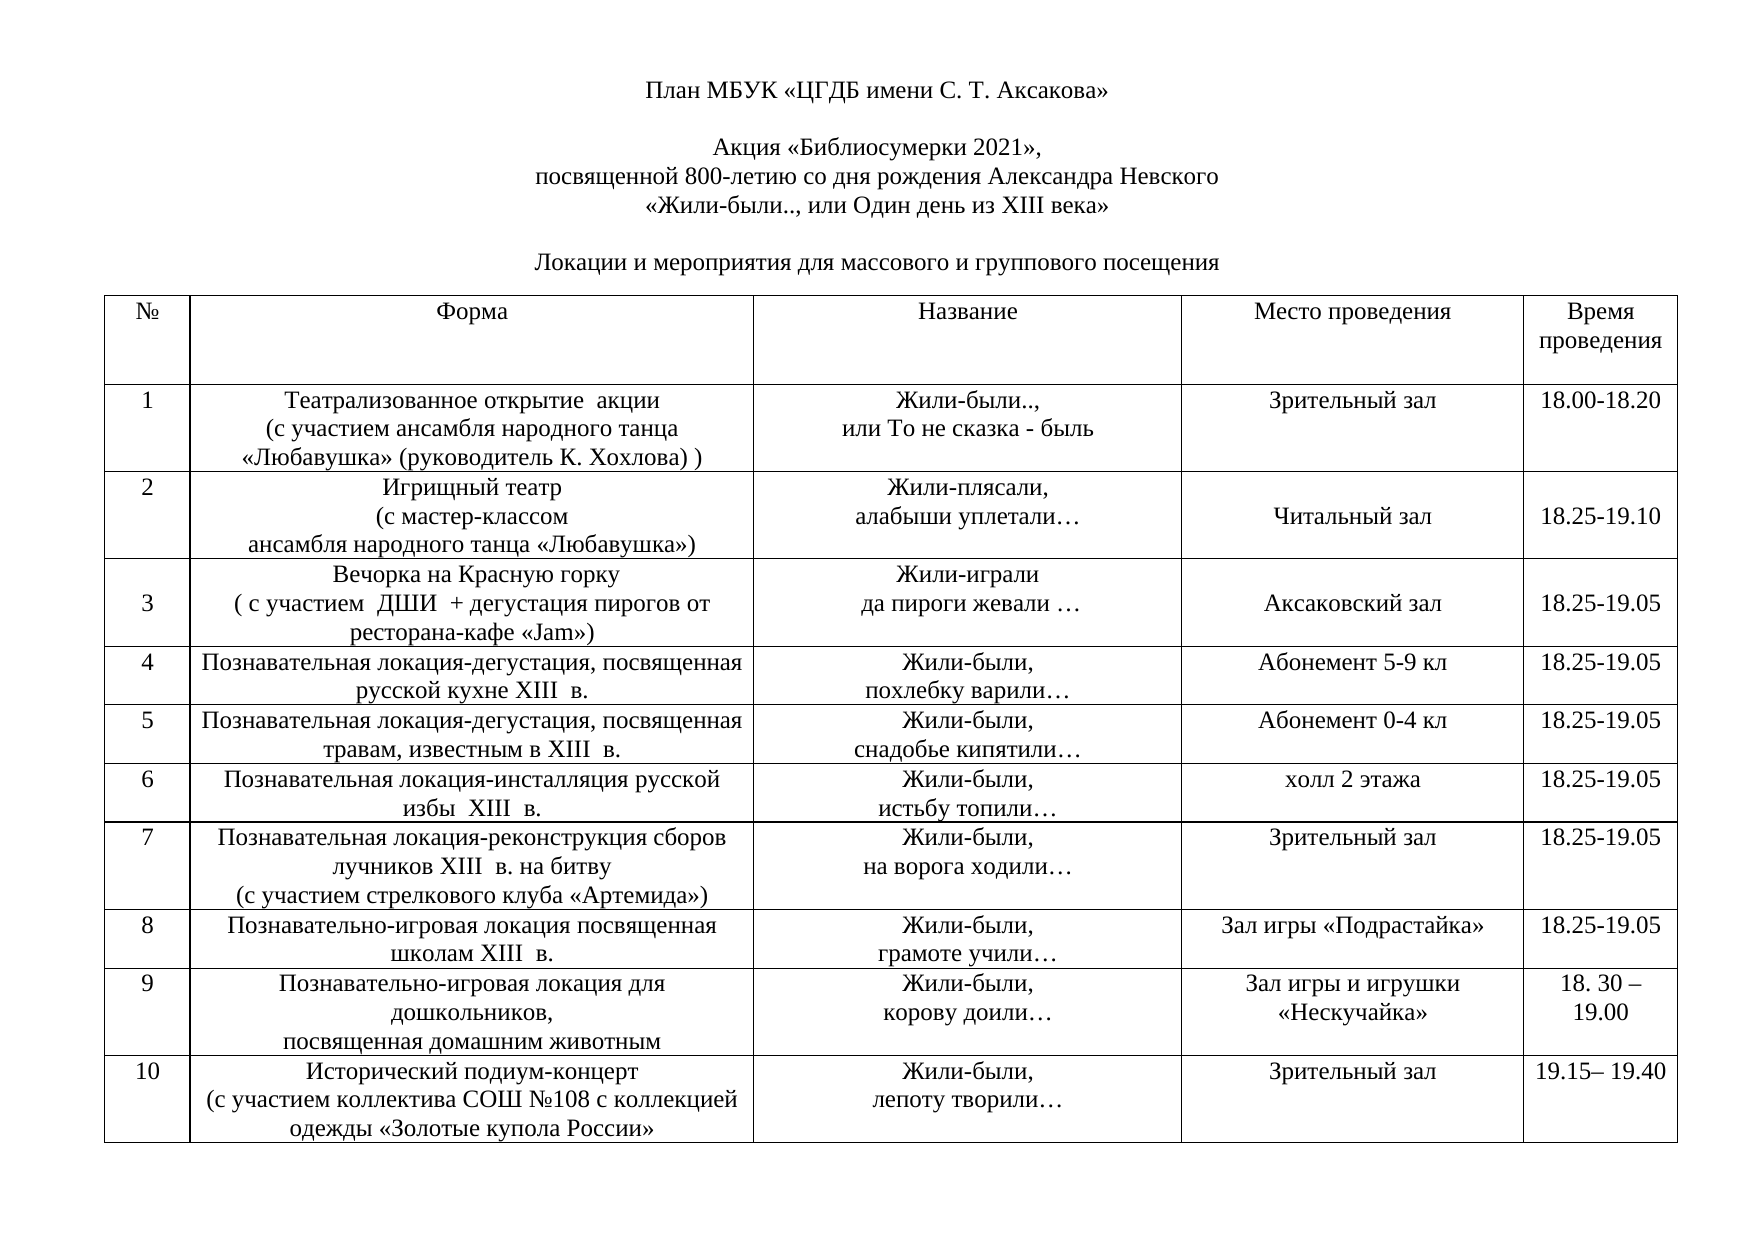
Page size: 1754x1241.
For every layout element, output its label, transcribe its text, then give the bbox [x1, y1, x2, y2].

table_cell 18.00-18.20 [1524, 385, 1677, 471]
table_header Место проведения [1182, 296, 1523, 384]
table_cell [191, 1056, 753, 1142]
table_cell Жили-были, на ворога ходили… [754, 823, 1181, 909]
table_cell 8 [105, 910, 189, 967]
table_cell Читальный зал [1182, 472, 1523, 558]
text «Жили-были.., или Один день из XIII века» [75, 190, 1679, 219]
table_header Форма [191, 296, 753, 384]
table_cell 18.25-19.05 [1524, 705, 1677, 763]
table_cell 18.25-19.05 [1524, 764, 1677, 821]
table_cell Жили-были, снадобье кипятили… [754, 705, 1181, 763]
table_cell холл 2 этажа [1182, 764, 1523, 821]
table_cell Абонемент 0-4 кл [1182, 705, 1523, 763]
table_cell Жили-играли да пироги жевали … [754, 559, 1181, 646]
table_cell Театрализованное открытие акции (с участием ансамбля народного танца «Любавушка» (руководитель К. Хохлова) ) [191, 385, 753, 471]
table_cell Жили-плясали, алабыши уплетали… [754, 472, 1181, 558]
table_cell 5 [105, 705, 189, 763]
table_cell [754, 1056, 1181, 1142]
table_cell Зал игры «Подрастайка» [1182, 910, 1523, 967]
table_cell Познавательная локация-дегустация, посвященная русской кухне XIII в. [191, 647, 753, 704]
table_cell 18.25-19.05 [1524, 647, 1677, 704]
text Акция «Библиосумерки 2021», [75, 132, 1679, 161]
table_cell Познавательная локация-инсталляция русской избы XIII в. [191, 764, 753, 821]
table_cell Зал игры и игрушки «Нескучайка» [1182, 969, 1523, 1055]
table_header Название [754, 296, 1181, 384]
table_cell Абонемент 5-9 кл [1182, 647, 1523, 704]
table_cell Жили-были, грамоте учили… [754, 910, 1181, 967]
table_cell Познавательно-игровая локация посвященная школам XIII в. [191, 910, 753, 967]
table_cell 3 [105, 559, 189, 646]
table_cell Вечорка на Красную горку ( с участием ДШИ + дегустация пирогов от ресторана-кафе «Jam») [191, 559, 753, 646]
table_header № [105, 296, 189, 384]
table_cell Жили-были, похлебку варили… [754, 647, 1181, 704]
table_cell 18.25-19.10 [1524, 472, 1677, 558]
table_cell Познавательная локация-реконструкция сборов лучников XIII в. на битву (с участием стрелкового клуба «Артемида») [191, 823, 753, 909]
table_cell Зрительный зал [1182, 385, 1523, 471]
table_cell 9 [105, 969, 189, 1055]
table_cell 6 [105, 764, 189, 821]
table_cell Зрительный зал [1182, 823, 1523, 909]
table_cell 19.15– 19.40 [1524, 1056, 1677, 1142]
table_cell Аксаковский зал [1182, 559, 1523, 646]
table_cell Жили-были, истьбу топили… [754, 764, 1181, 821]
table_cell 18. 30 – 19.00 [1524, 969, 1677, 1055]
table_cell Познавательная локация-дегустация, посвященная травам, известным в XIII в. [191, 705, 753, 763]
table_cell 7 [105, 823, 189, 909]
table_cell Игрищный театр (с мастер-классом ансамбля народного танца «Любавушка») [191, 472, 753, 558]
table_cell Жили-были, корову доили… [754, 969, 1181, 1055]
table_cell 18.25-19.05 [1524, 910, 1677, 967]
table_cell 4 [105, 647, 189, 704]
table_cell 2 [105, 472, 189, 558]
text посвященной 800-летию со дня рождения Александра Невского [75, 161, 1679, 190]
table_header Время проведения [1524, 296, 1677, 384]
text Локации и мероприятия для массового и группового посещения [75, 247, 1679, 276]
table_cell 10 [105, 1056, 189, 1142]
table_cell 1 [105, 385, 189, 471]
text План МБУК «ЦГДБ имени С. Т. Аксакова» [75, 75, 1679, 104]
table_cell Жили-были.., или То не сказка - быль [754, 385, 1181, 471]
table_cell 18.25-19.05 [1524, 559, 1677, 646]
table_cell Познавательно-игровая локация для дошкольников, посвященная домашним животным [191, 969, 753, 1055]
table_cell Зрительный зал [1182, 1056, 1523, 1142]
table_cell 18.25-19.05 [1524, 823, 1677, 909]
